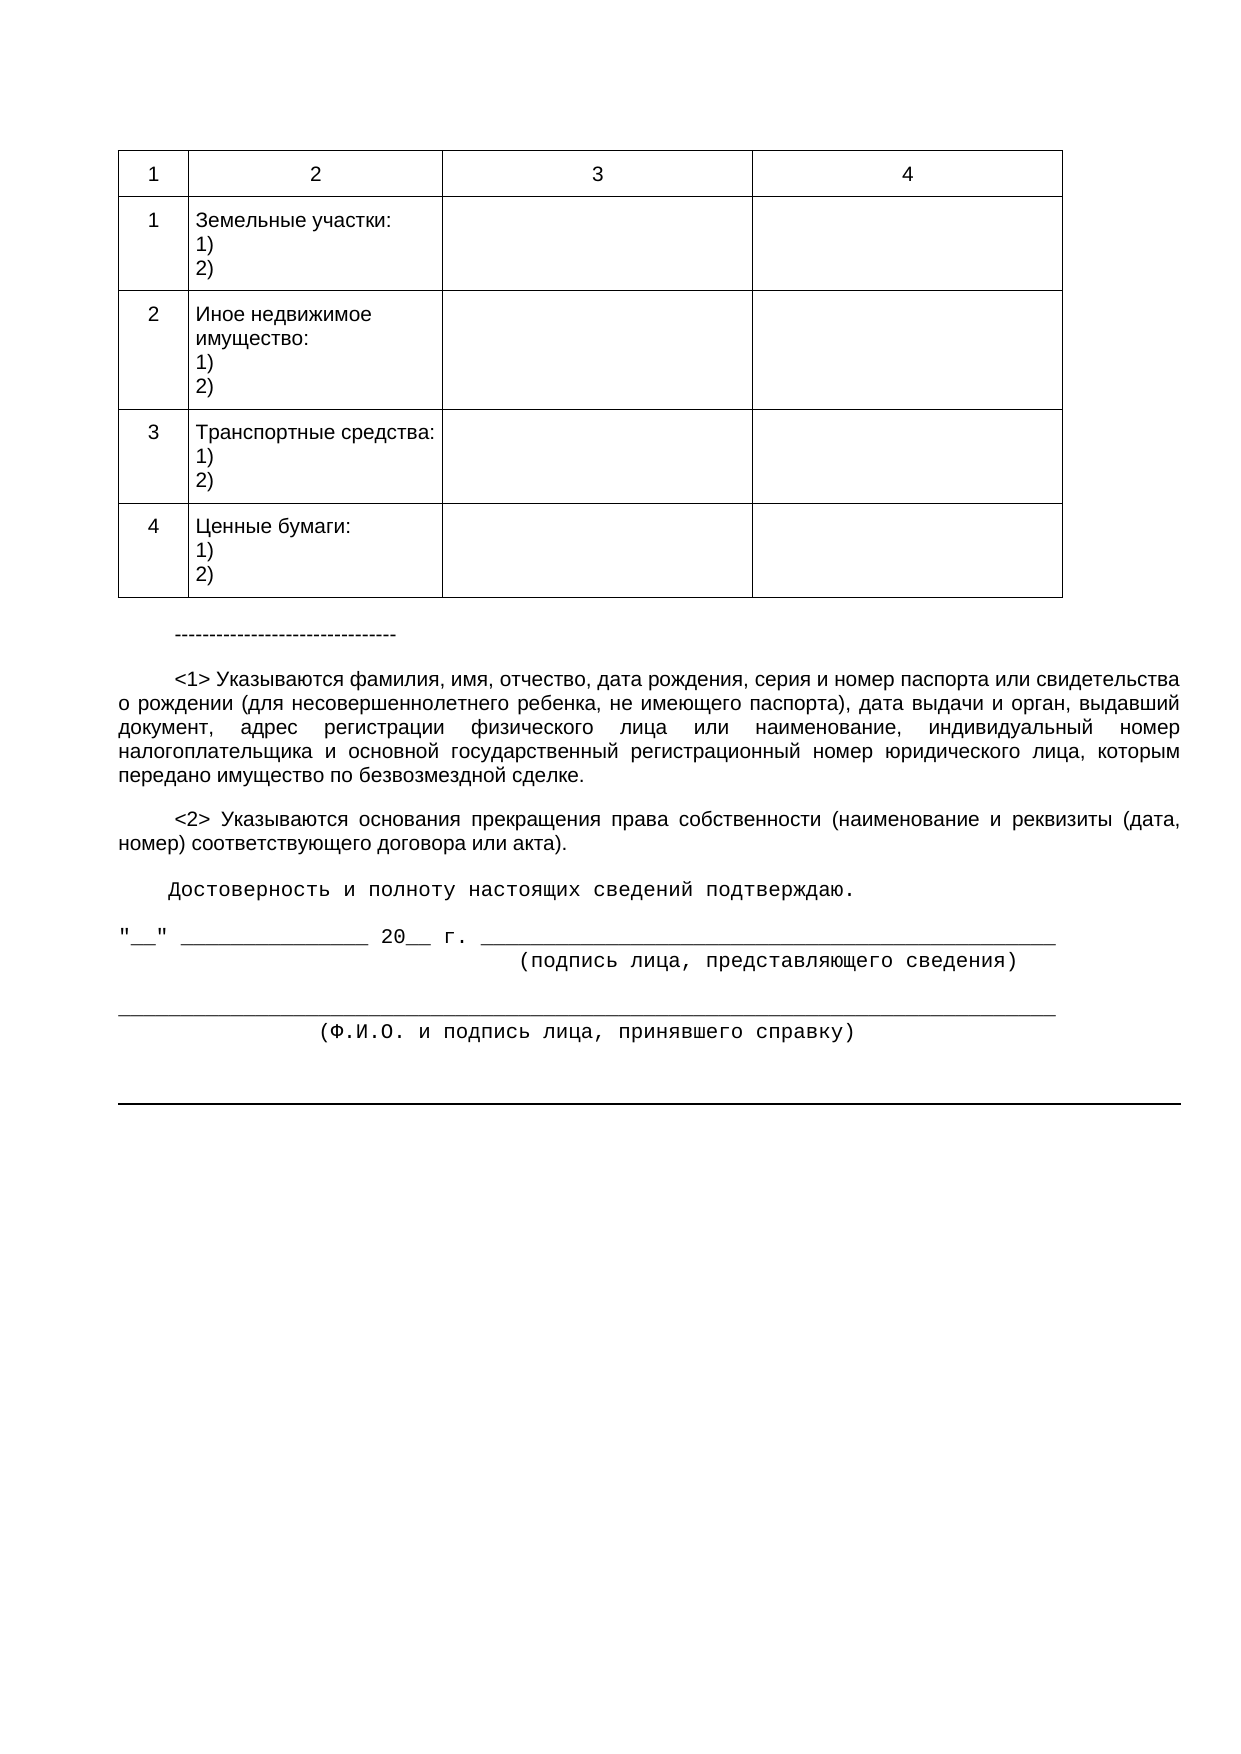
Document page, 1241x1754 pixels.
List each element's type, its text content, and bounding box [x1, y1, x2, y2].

table_cell 2 [119, 291, 188, 408]
table_cell [753, 197, 1062, 290]
table_cell [443, 410, 752, 503]
table_cell [753, 410, 1062, 503]
table_cell [753, 504, 1062, 597]
table_cell 4 [119, 504, 188, 597]
table_cell [443, 197, 752, 290]
table_cell 2 [189, 151, 442, 196]
table_cell [443, 504, 752, 597]
text <2> Указываются основания прекращения права собственности (наименование и реквизиты (дата, номер) соответствующего договора или акта). [118, 807, 1181, 855]
table_cell Земельные участки: 1) 2) [189, 197, 442, 290]
table_cell [753, 291, 1062, 408]
text ___________________________________________________________________________ [118, 997, 1181, 1021]
text (Ф.И.О. и подпись лица, принявшего справку) [118, 1021, 1181, 1045]
table_cell [443, 291, 752, 408]
table_cell 4 [753, 151, 1062, 196]
table_cell 1 [119, 151, 188, 196]
text -------------------------------- [118, 622, 1181, 646]
text (подпись лица, представляющего сведения) [118, 950, 1181, 974]
text Достоверность и полноту настоящих сведений подтверждаю. [118, 879, 1181, 903]
text "__" _______________ 20__ г. ______________________________________________ [118, 926, 1181, 950]
table_cell Ценные бумаги: 1) 2) [189, 504, 442, 597]
table_cell 3 [443, 151, 752, 196]
table_cell 1 [119, 197, 188, 290]
table_cell 3 [119, 410, 188, 503]
text <1> Указываются фамилия, имя, отчество, дата рождения, серия и номер паспорта или свидетельства о рождении (для несовершеннолетнего ребенка, не имеющего паспорта), дата выдачи и орган, выдавший документ, адрес регистрации физического лица или наименование, индивидуальный номер налогоплательщика и основной государственный регистрационный номер юридического лица, которым передано имущество по безвозмездной сделке. [118, 667, 1181, 786]
table_cell Транспортные средства: 1) 2) [189, 410, 442, 503]
table_cell Иное недвижимое имущество: 1) 2) [189, 291, 442, 408]
